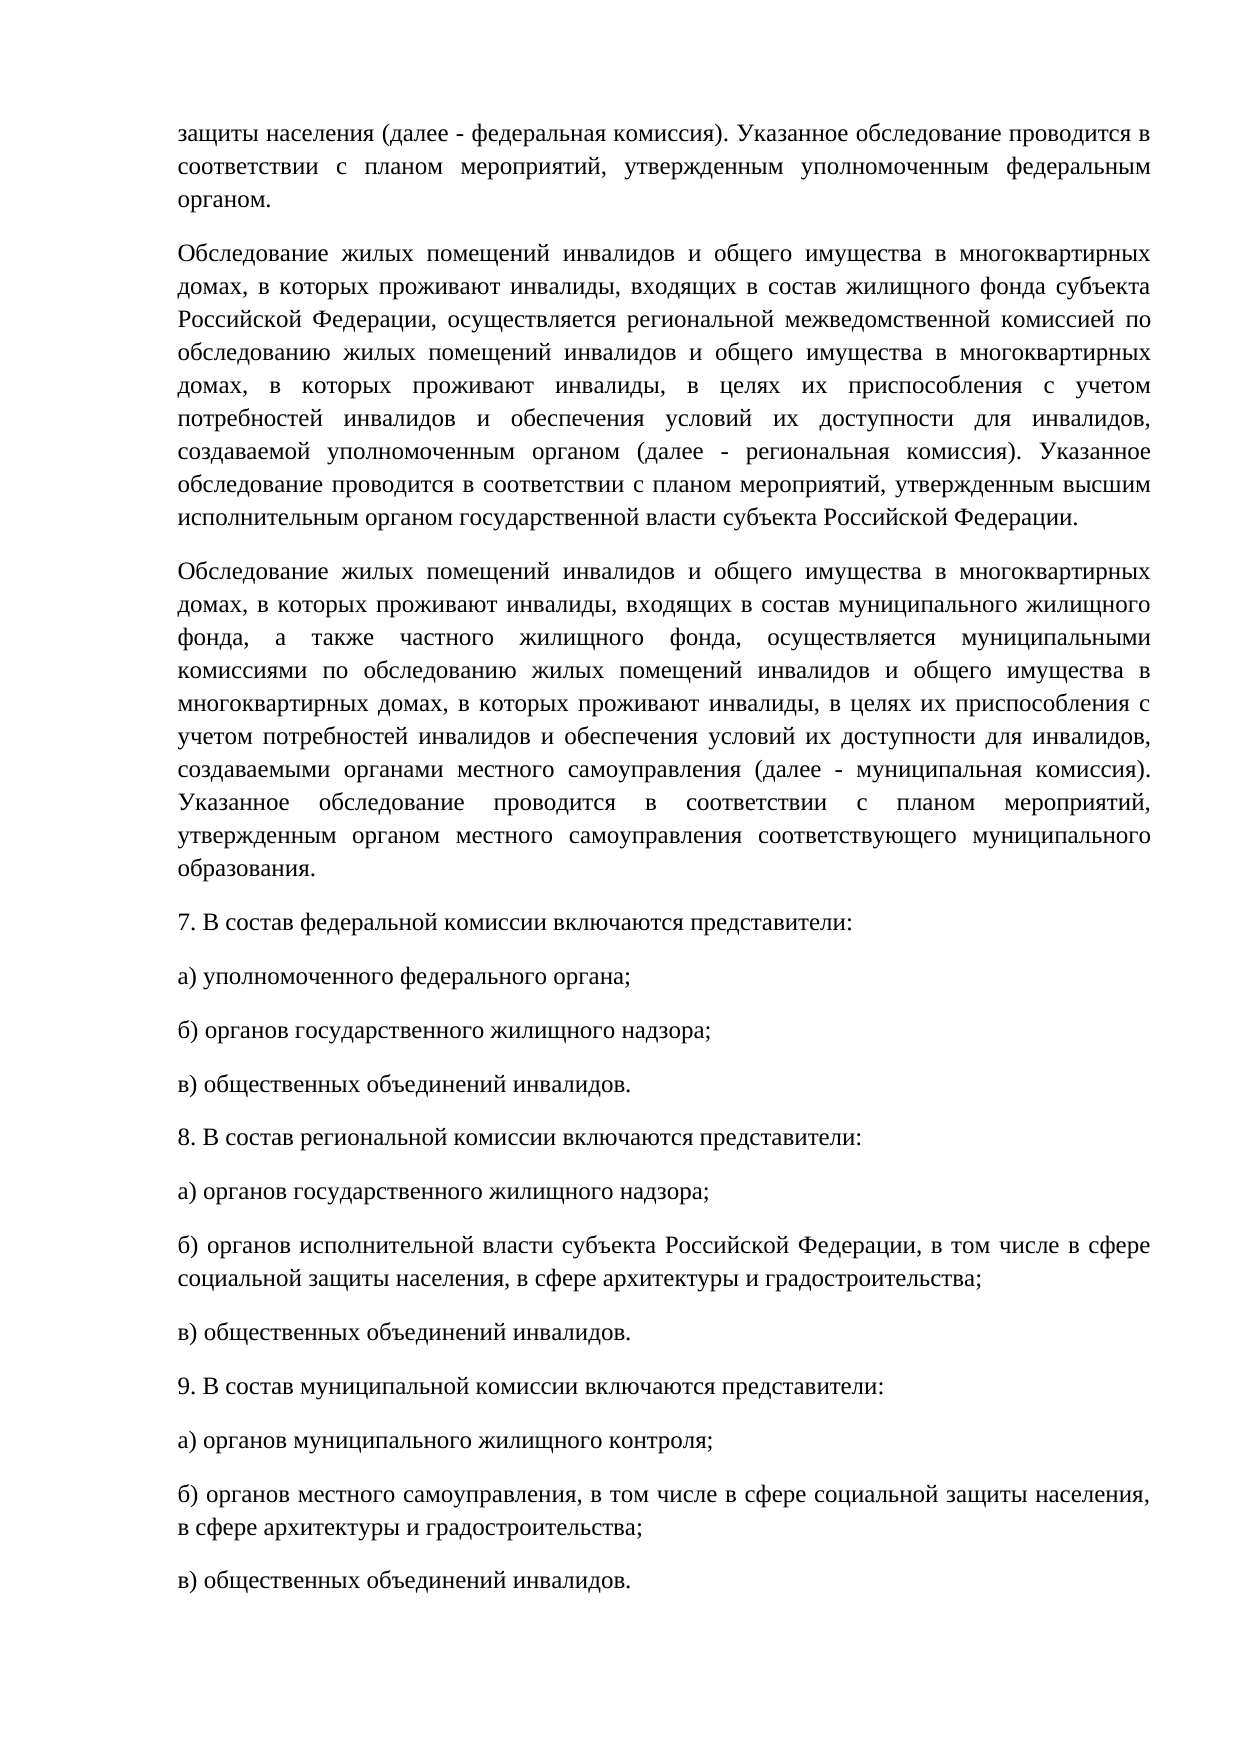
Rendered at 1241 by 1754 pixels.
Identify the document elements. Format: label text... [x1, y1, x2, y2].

text 9. В состав муниципальной комиссии включаются представители: [177, 1371, 1152, 1400]
text Обследование жилых помещений инвалидов и общего имущества в многоквартирных домах, в которых проживают инвалиды, входящих в состав муниципального жилищного фонда, а также частного жилищного фонда, осуществляется муниципальными комиссиями по обследованию жилых помещений инвалидов и общего имущества в многоквартирных домах, в которых проживают инвалиды, в целях их приспособления с учетом потребностей инвалидов и обеспечения условий их доступности для инвалидов, создаваемыми органами местного самоуправления (далее - муниципальная комиссия). Указанное обследование проводится в соответствии с планом мероприятий, утвержденным органом местного самоуправления соответствующего муниципального образования. [177, 556, 1152, 882]
text б) органов местного самоуправления, в том числе в сфере социальной защиты населения, в сфере архитектуры и градостроительства; [177, 1479, 1152, 1540]
text 8. В состав региональной комиссии включаются представители: [177, 1122, 1152, 1151]
text а) уполномоченного федерального органа; [177, 961, 1152, 990]
text б) органов государственного жилищного надзора; [177, 1015, 1152, 1043]
text Обследование жилых помещений инвалидов и общего имущества в многоквартирных домах, в которых проживают инвалиды, входящих в состав жилищного фонда субъекта Российской Федерации, осуществляется региональной межведомственной комиссией по обследованию жилых помещений инвалидов и общего имущества в многоквартирных домах, в которых проживают инвалиды, в целях их приспособления с учетом потребностей инвалидов и обеспечения условий их доступности для инвалидов, создаваемой уполномоченным органом (далее - региональная комиссия). Указанное обследование проводится в соответствии с планом мероприятий, утвержденным высшим исполнительным органом государственной власти субъекта Российской Федерации. [177, 238, 1152, 531]
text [177, 118, 1152, 213]
text в) общественных объединений инвалидов. [177, 1317, 1152, 1346]
text а) органов государственного жилищного надзора; [177, 1176, 1152, 1205]
text в) общественных объединений инвалидов. [177, 1069, 1152, 1097]
text 7. В состав федеральной комиссии включаются представители: [177, 907, 1152, 936]
text а) органов муниципального жилищного контроля; [177, 1425, 1152, 1453]
text б) органов исполнительной власти субъекта Российской Федерации, в том числе в сфере социальной защиты населения, в сфере архитектуры и градостроительства; [177, 1230, 1152, 1292]
text в) общественных объединений инвалидов. [177, 1566, 1152, 1594]
